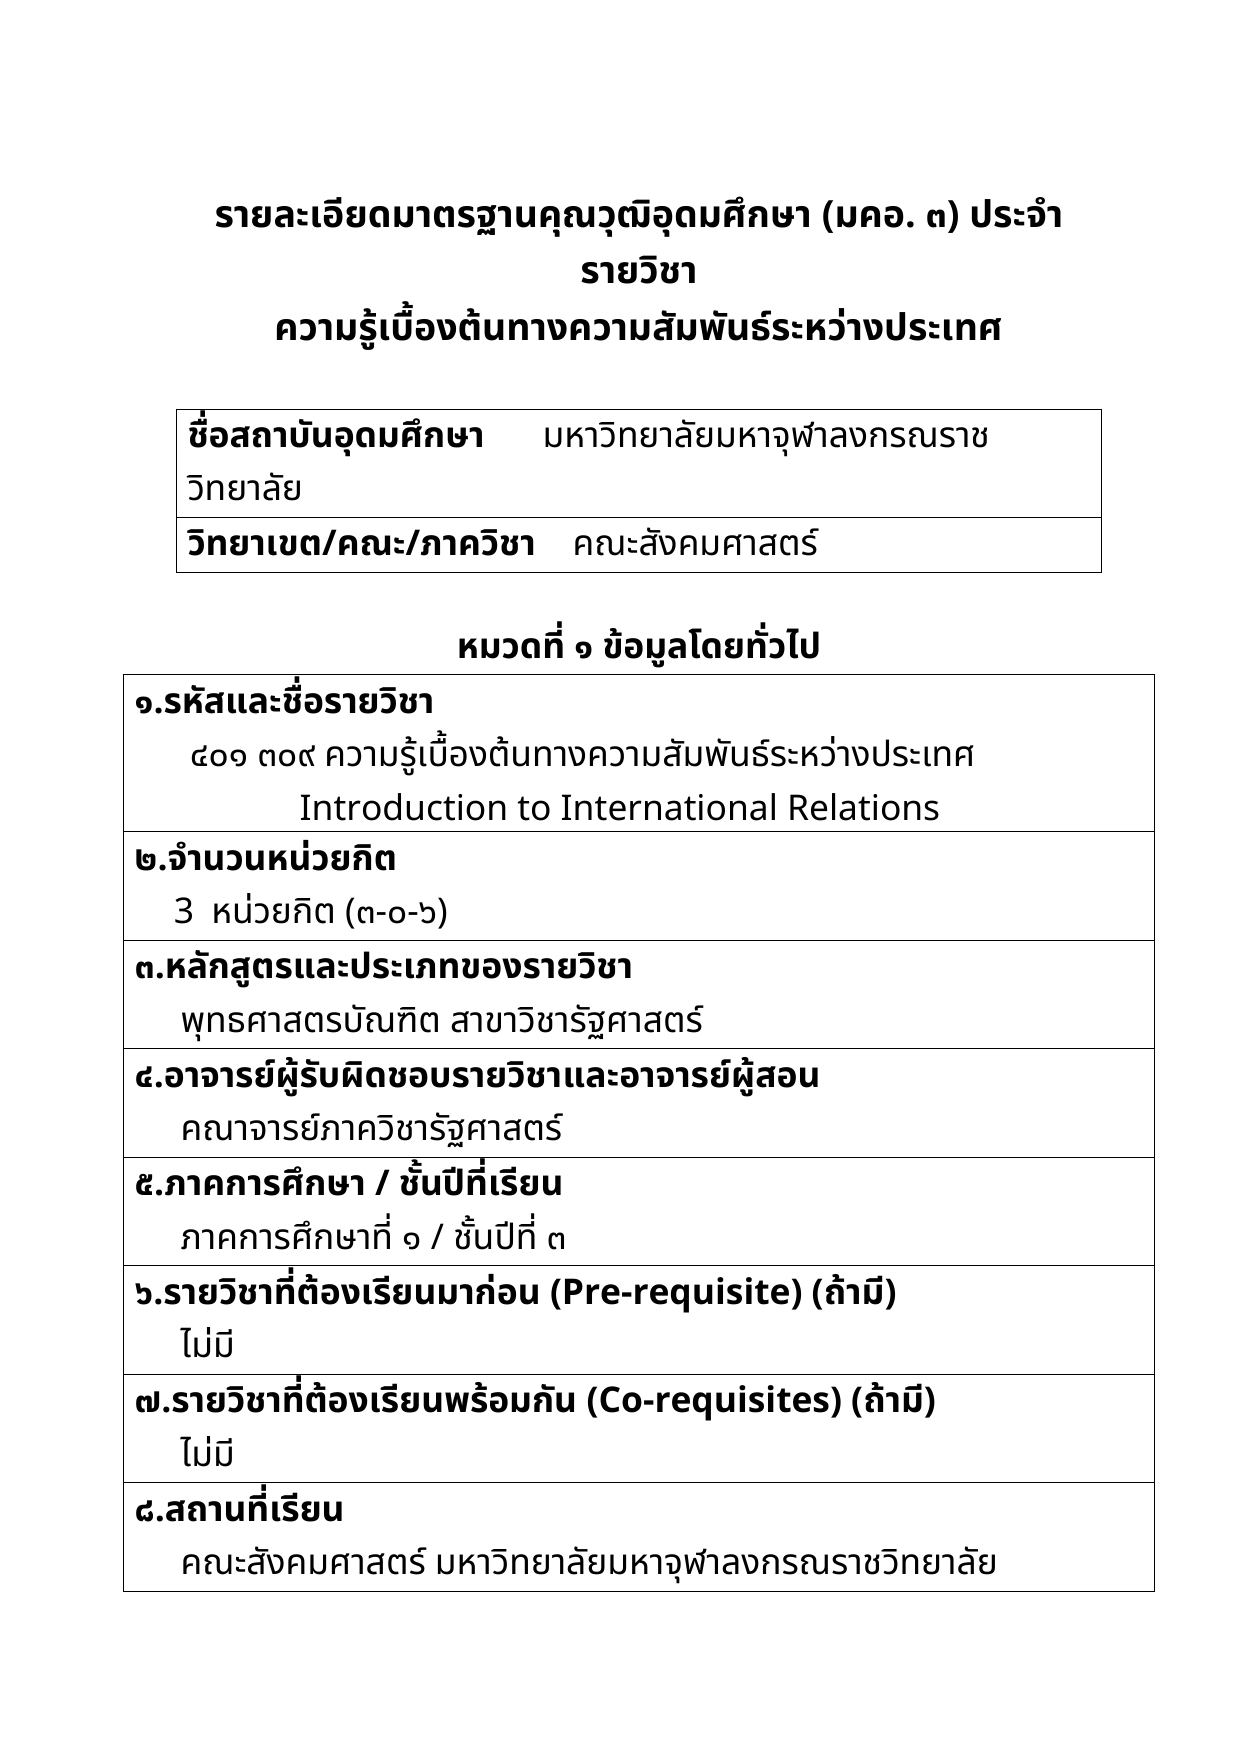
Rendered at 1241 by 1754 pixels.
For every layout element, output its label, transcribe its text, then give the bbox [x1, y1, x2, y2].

table_header ชื่อสถาบันอุดมศึกษา มหาวิทยาลัยมหาจุฬาลงกรณราชวิทยาลัย [177, 410, 1101, 517]
table_header ๑.รหัสและชื่อรายวิชา ๔๐๑ ๓๐๙ ความรู้เบื้องต้นทางความสัมพันธ์ระหว่างประเทศ Introduction to International Relations [124, 675, 1154, 831]
table_cell ๒.จำนวนหน่วยกิต หน่วยกิต (๓-๐-๖) [124, 832, 1154, 940]
table_cell ๖.รายวิชาที่ต้องเรียนมาก่อน (Pre-requisite) (ถ้ามี) ไม่มี [124, 1266, 1154, 1374]
table_cell ๕.ภาคการศึกษา / ชั้นปีที่เรียน ภาคการศึกษาที่ ๑ / ชั้นปีที่ ๓ [124, 1158, 1154, 1265]
table_cell ๗.รายวิชาที่ต้องเรียนพร้อมกัน (Co-requisites) (ถ้ามี) ไม่มี [124, 1375, 1154, 1482]
subtitle หมวดที่ ๑ ข้อมูลโดยทั่วไป [187, 621, 1090, 674]
text ความรู้เบื้องต้นทางความสัมพันธ์ระหว่างประเทศ [187, 301, 1090, 357]
table_cell ๘.สถานที่เรียน คณะสังคมศาสตร์ มหาวิทยาลัยมหาจุฬาลงกรณราชวิทยาลัย [124, 1483, 1154, 1591]
table_cell วิทยาเขต/คณะ/ภาควิชา คณะสังคมศาสตร์ [177, 518, 1101, 572]
table_cell ๔.อาจารย์ผู้รับผิดชอบรายวิชาและอาจารย์ผู้สอน คณาจารย์ภาควิชารัฐศาสตร์ [124, 1049, 1154, 1157]
table_cell ๓.หลักสูตรและประเภทของรายวิชา พุทธศาสตรบัณฑิต สาขาวิชารัฐศาสตร์ [124, 941, 1154, 1048]
text รายละเอียดมาตรฐานคุณวุฒิอุดมศึกษา (มคอ. ๓) ประจำรายวิชา [187, 187, 1090, 301]
